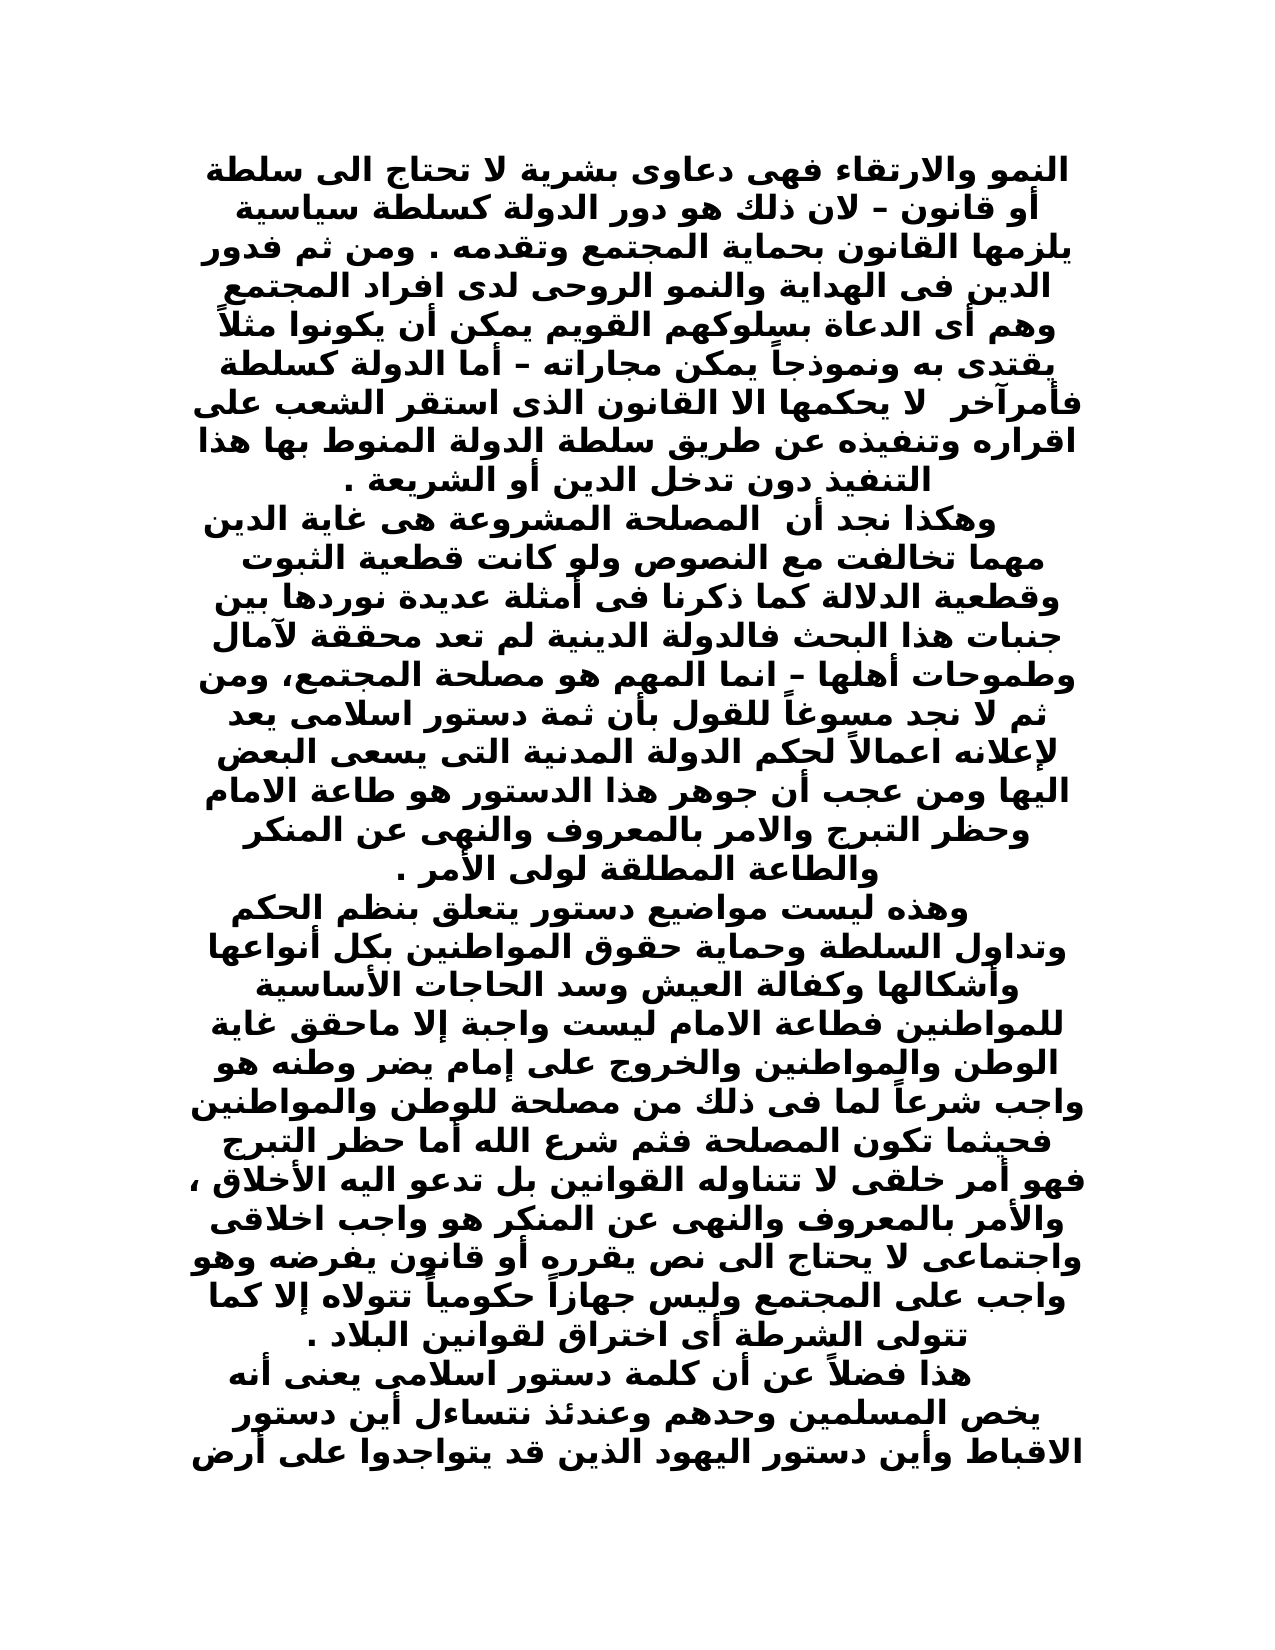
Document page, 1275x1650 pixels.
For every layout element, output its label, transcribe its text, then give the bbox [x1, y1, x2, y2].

text وهذه ليست مواضيع دستور يتعلق بنظم الحكم وتداول السلطة وحماية حقوق المواطنين بكل أنواعها وأشكالها وكفالة العيش وسد الحاجات الأساسية للمواطنين فطاعة الامام ليست واجبة إلا ماحقق غاية الوطن والمواطنين والخروج على إمام يضر وطنه هو واجب شرعاً لما فى ذلك من مصلحة للوطن والمواطنين فحيثما تكون المصلحة فثم شرع الله أما حظر التبرج فهو أمر خلقى لا تتناوله القوانين بل تدعو اليه الأخلاق ، والأمر بالمعروف والنهى عن المنكر هو واجب اخلاقى واجتماعى لا يحتاج الى نص يقرره أو قانون يفرضه وهو واجب على المجتمع وليس جهازاً حكومياً تتولاه إلا كما تتولى الشرطة أى اختراق لقوانين البلاد . [187, 888, 1087, 1354]
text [187, 150, 1087, 500]
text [187, 1354, 1087, 1471]
text وهكذا نجد أن المصلحة المشروعة هى غاية الدين مهما تخالفت مع النصوص ولو كانت قطعية الثبوت وقطعية الدلالة كما ذكرنا فى أمثلة عديدة نوردها بين جنبات هذا البحث فالدولة الدينية لم تعد محققة لآمال وطموحات أهلها – انما المهم هو مصلحة المجتمع، ومن ثم لا نجد مسوغاً للقول بأن ثمة دستور اسلامى يعد لإعلانه اعمالاً لحكم الدولة المدنية التى يسعى البعض اليها ومن عجب أن جوهر هذا الدستور هو طاعة الامام وحظر التبرج والامر بالمعروف والنهى عن المنكر والطاعة المطلقة لولى الأمر . [187, 500, 1087, 888]
